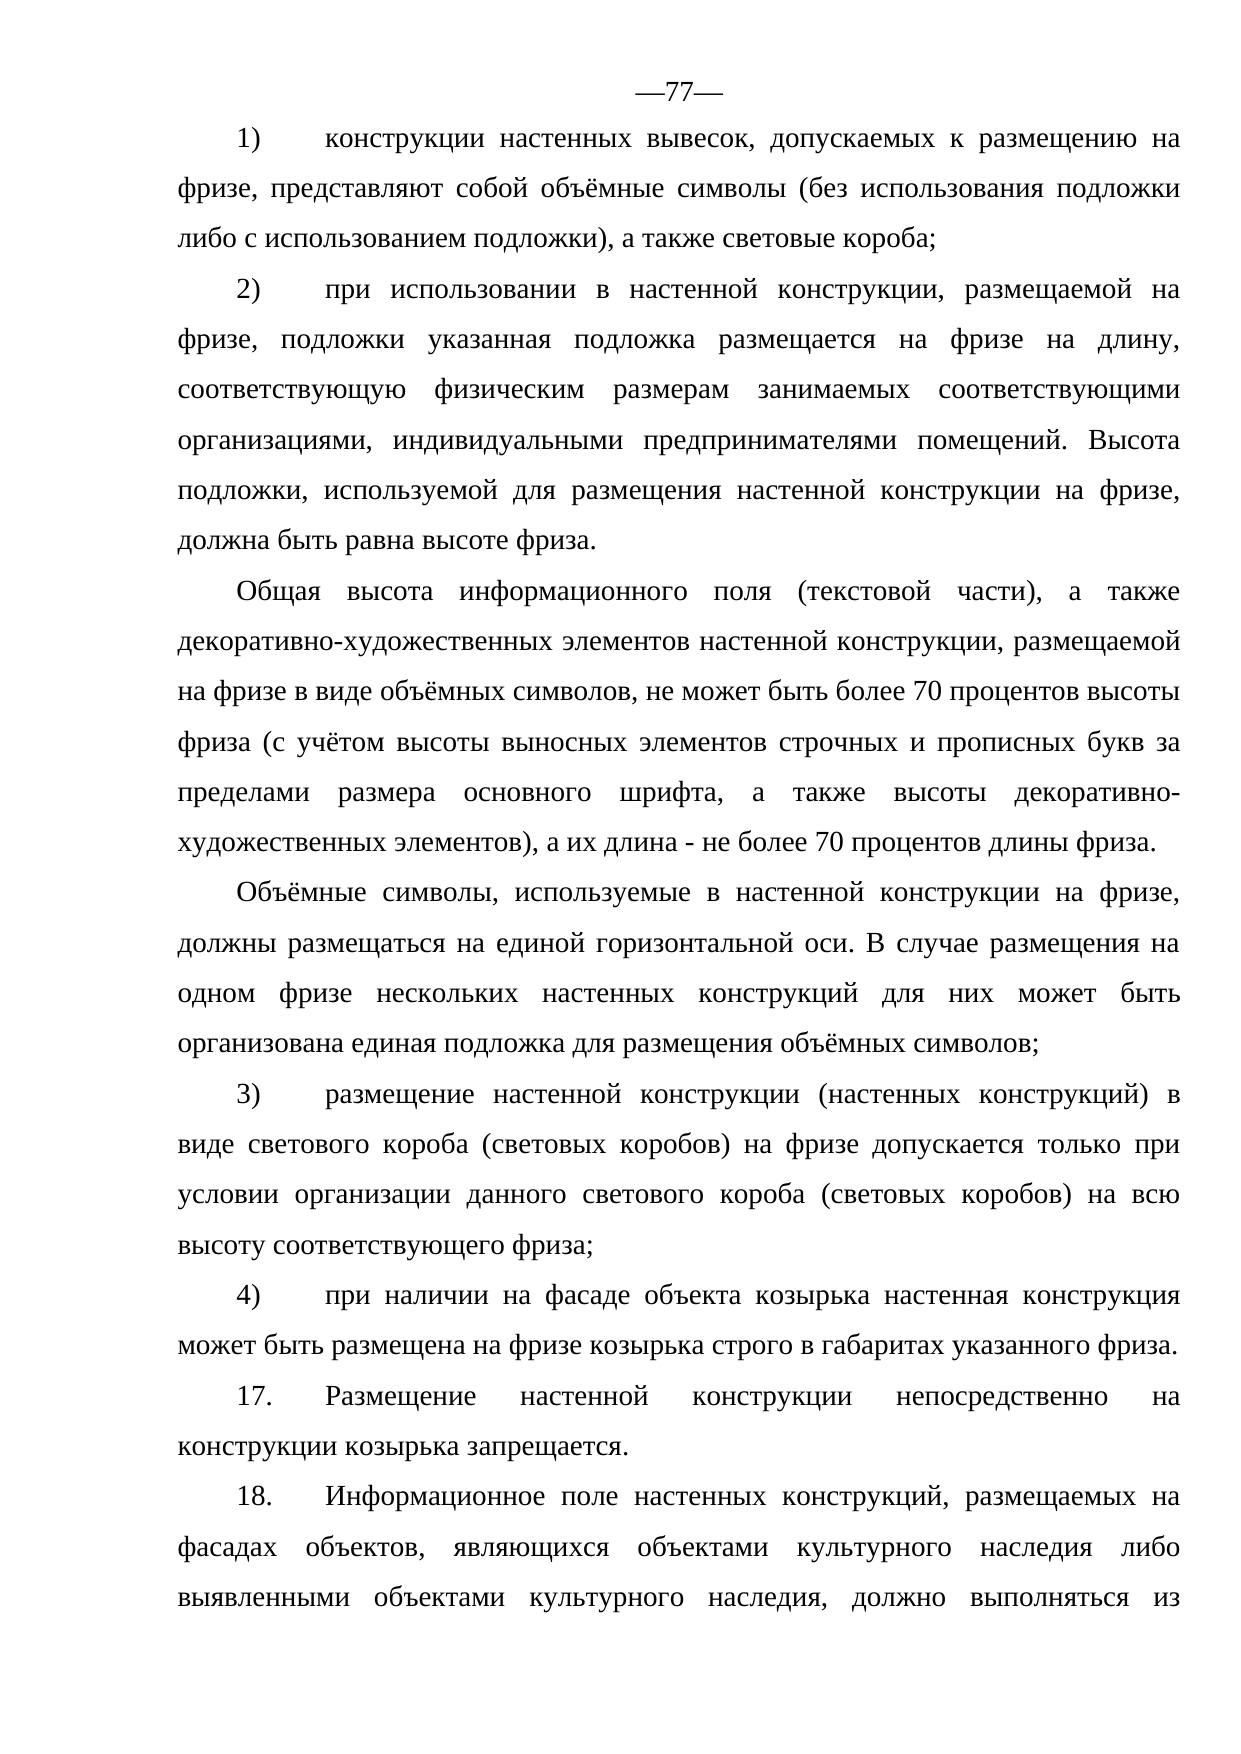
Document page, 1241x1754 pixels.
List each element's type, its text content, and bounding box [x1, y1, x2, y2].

text Общая высота информационного поля (текстовой части), а также декоративно-художественных элементов настенной конструкции, размещаемой на фризе в виде объёмных символов, не может быть более 70 процентов высоты фриза (с учётом высоты выносных элементов строчных и прописных букв за пределами размера основного шрифта, а также высоты декоративно-художественных элементов), а их длина - не более 70 процентов длины фриза. [177, 573, 1181, 858]
text 17. Размещение настенной конструкции непосредственно на конструкции козырька запрещается. [177, 1378, 1181, 1462]
text 2) при использовании в настенной конструкции, размещаемой на фризе, подложки указанная подложка размещается на фризе на длину, соответствующую физическим размерам занимаемых соответствующими организациями, индивидуальными предпринимателями помещений. Высота подложки, используемой для размещения настенной конструкции на фризе, должна быть равна высоте фриза. [177, 271, 1181, 556]
text Объёмные символы, используемые в настенной конструкции на фризе, должны размещаться на единой горизонтальной оси. В случае размещения на одном фризе нескольких настенных конструкций для них может быть организована единая подложка для размещения объёмных символов; [177, 874, 1181, 1059]
text 4) при наличии на фасаде объекта козырька настенная конструкция может быть размещена на фризе козырька строго в габаритах указанного фриза. [177, 1277, 1181, 1361]
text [177, 1478, 1181, 1612]
text 1) конструкции настенных вывесок, допускаемых к размещению на фризе, представляют собой объёмные символы (без использования подложки либо с использованием подложки), а также световые короба; [177, 120, 1181, 254]
text 3) размещение настенной конструкции (настенных конструкций) в виде светового короба (световых коробов) на фризе допускается только при условии организации данного светового короба (световых коробов) на всю высоту соответствующего фриза; [177, 1076, 1181, 1260]
